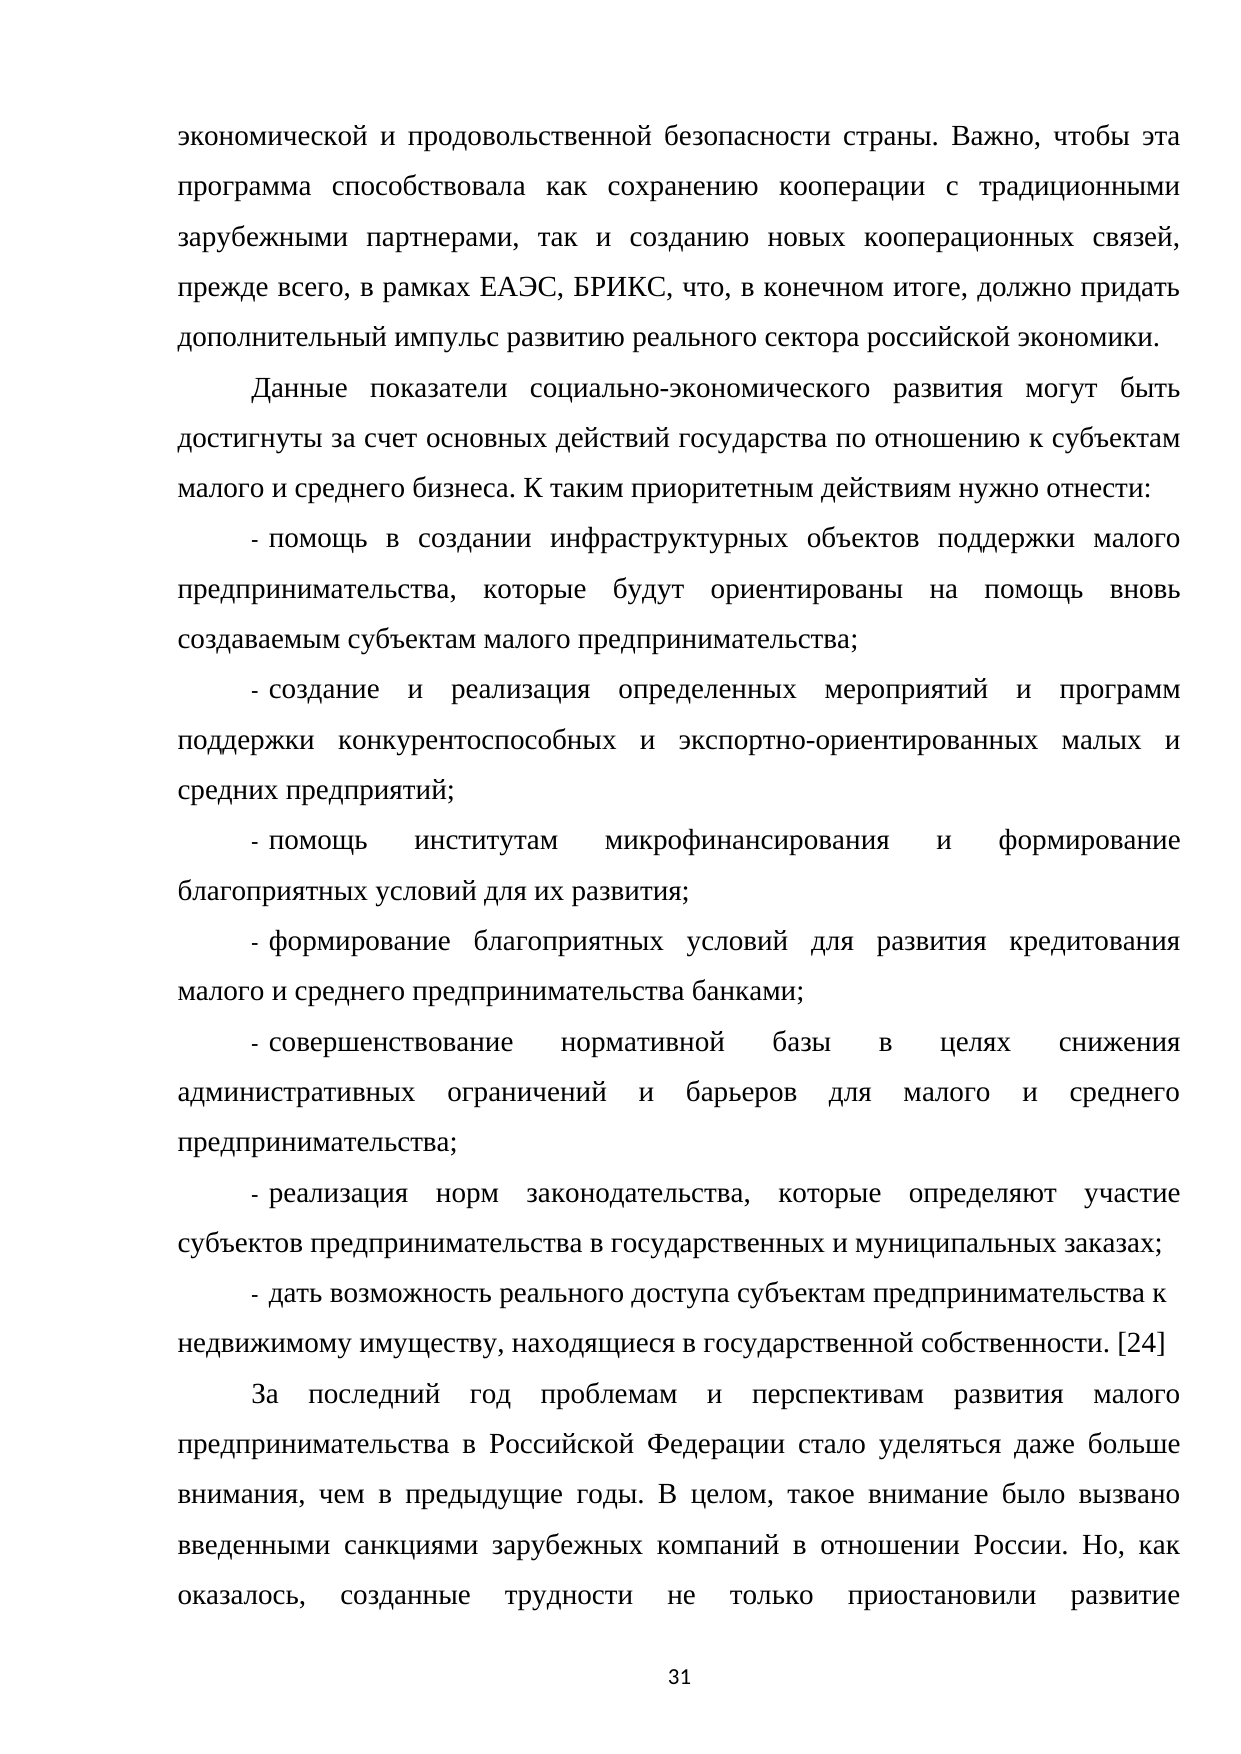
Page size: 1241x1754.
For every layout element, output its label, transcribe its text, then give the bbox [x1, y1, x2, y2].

list помощь институтам микрофинансирования и формирование благоприятных условий для их развития; [177, 822, 1181, 906]
list Данные показатели социально-экономического развития могут быть достигнуты за счет основных действий государства по отношению к субъектам малого и среднего бизнеса. К таким приоритетным действиям нужно отнести: [177, 370, 1181, 504]
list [177, 1376, 1181, 1611]
list реализация норм законодательства, которые определяют участие субъектов предпринимательства в государственных и муниципальных заказах; [177, 1175, 1181, 1258]
list помощь в создании инфраструктурных объектов поддержки малого предпринимательства, которые будут ориентированы на помощь вновь создаваемым субъектам малого предпринимательства; [177, 521, 1181, 655]
list создание и реализация определенных мероприятий и программ поддержки конкурентоспособных и экспортно-ориентированных малых и средних предприятий; [177, 672, 1181, 806]
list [177, 118, 1181, 353]
list совершенствование нормативной базы в целях снижения административных ограничений и барьеров для малого и среднего предпринимательства; [177, 1024, 1181, 1158]
list формирование благоприятных условий для развития кредитования малого и среднего предпринимательства банками; [177, 923, 1181, 1007]
list дать возможность реального доступа субъектам предпринимательства к недвижимому имуществу, находящиеся в государственной собственности. [24] [177, 1275, 1181, 1359]
